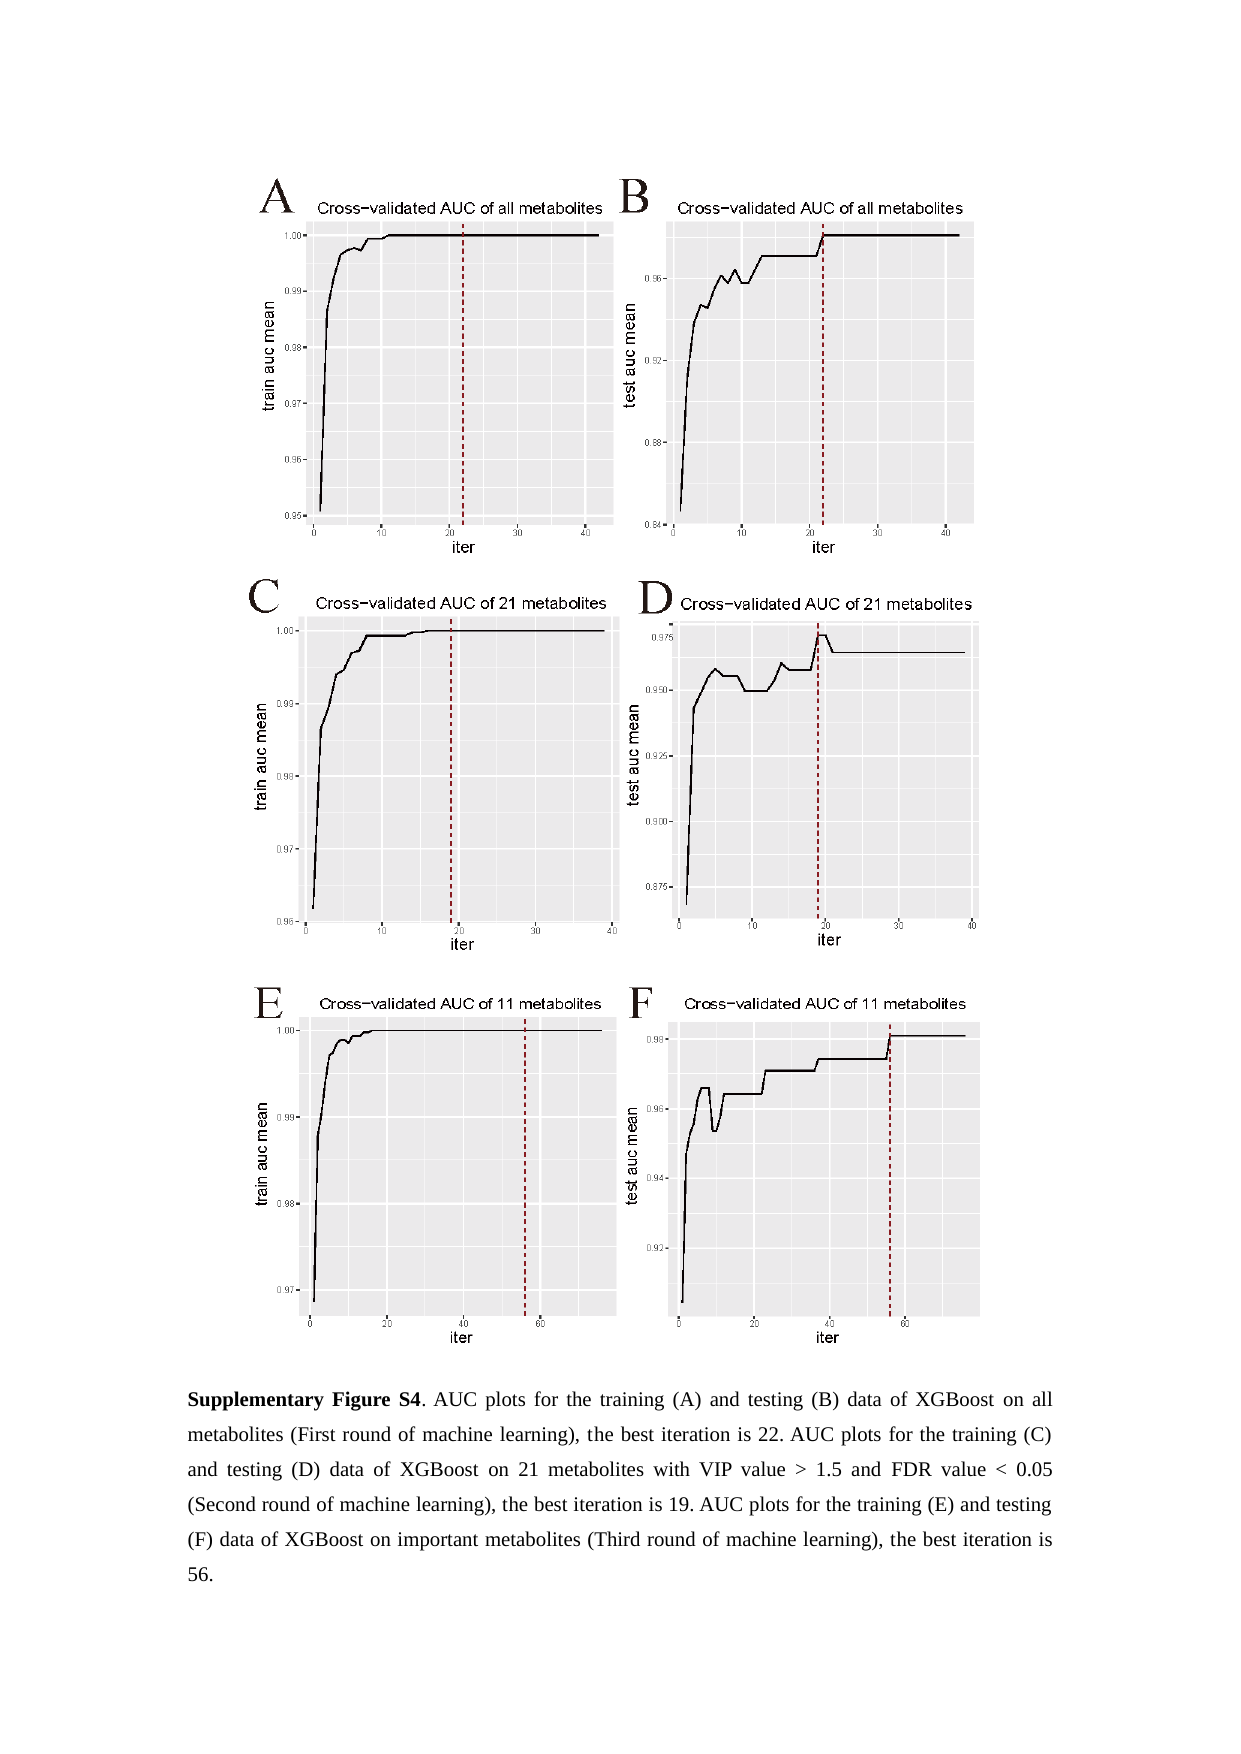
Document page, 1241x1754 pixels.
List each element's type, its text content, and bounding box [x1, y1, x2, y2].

picture [232, 162, 1008, 1362]
text Supplementary Figure S4. AUC plots for the training (A) and testing (B) data of XGBoost on all metabolites (First round of machine learning), the best iteration is 22. AUC plots for the training (C) and testing (D) data of XGBoost on 21 metabolites with VIP value > 1.5 and FDR value < 0.05 (Second round of machine learning), the best iteration is 19. AUC plots for the training (E) and testing (F) data of XGBoost on important metabolites (Third round of machine learning), the best iteration is 56. [187, 1383, 1053, 1591]
